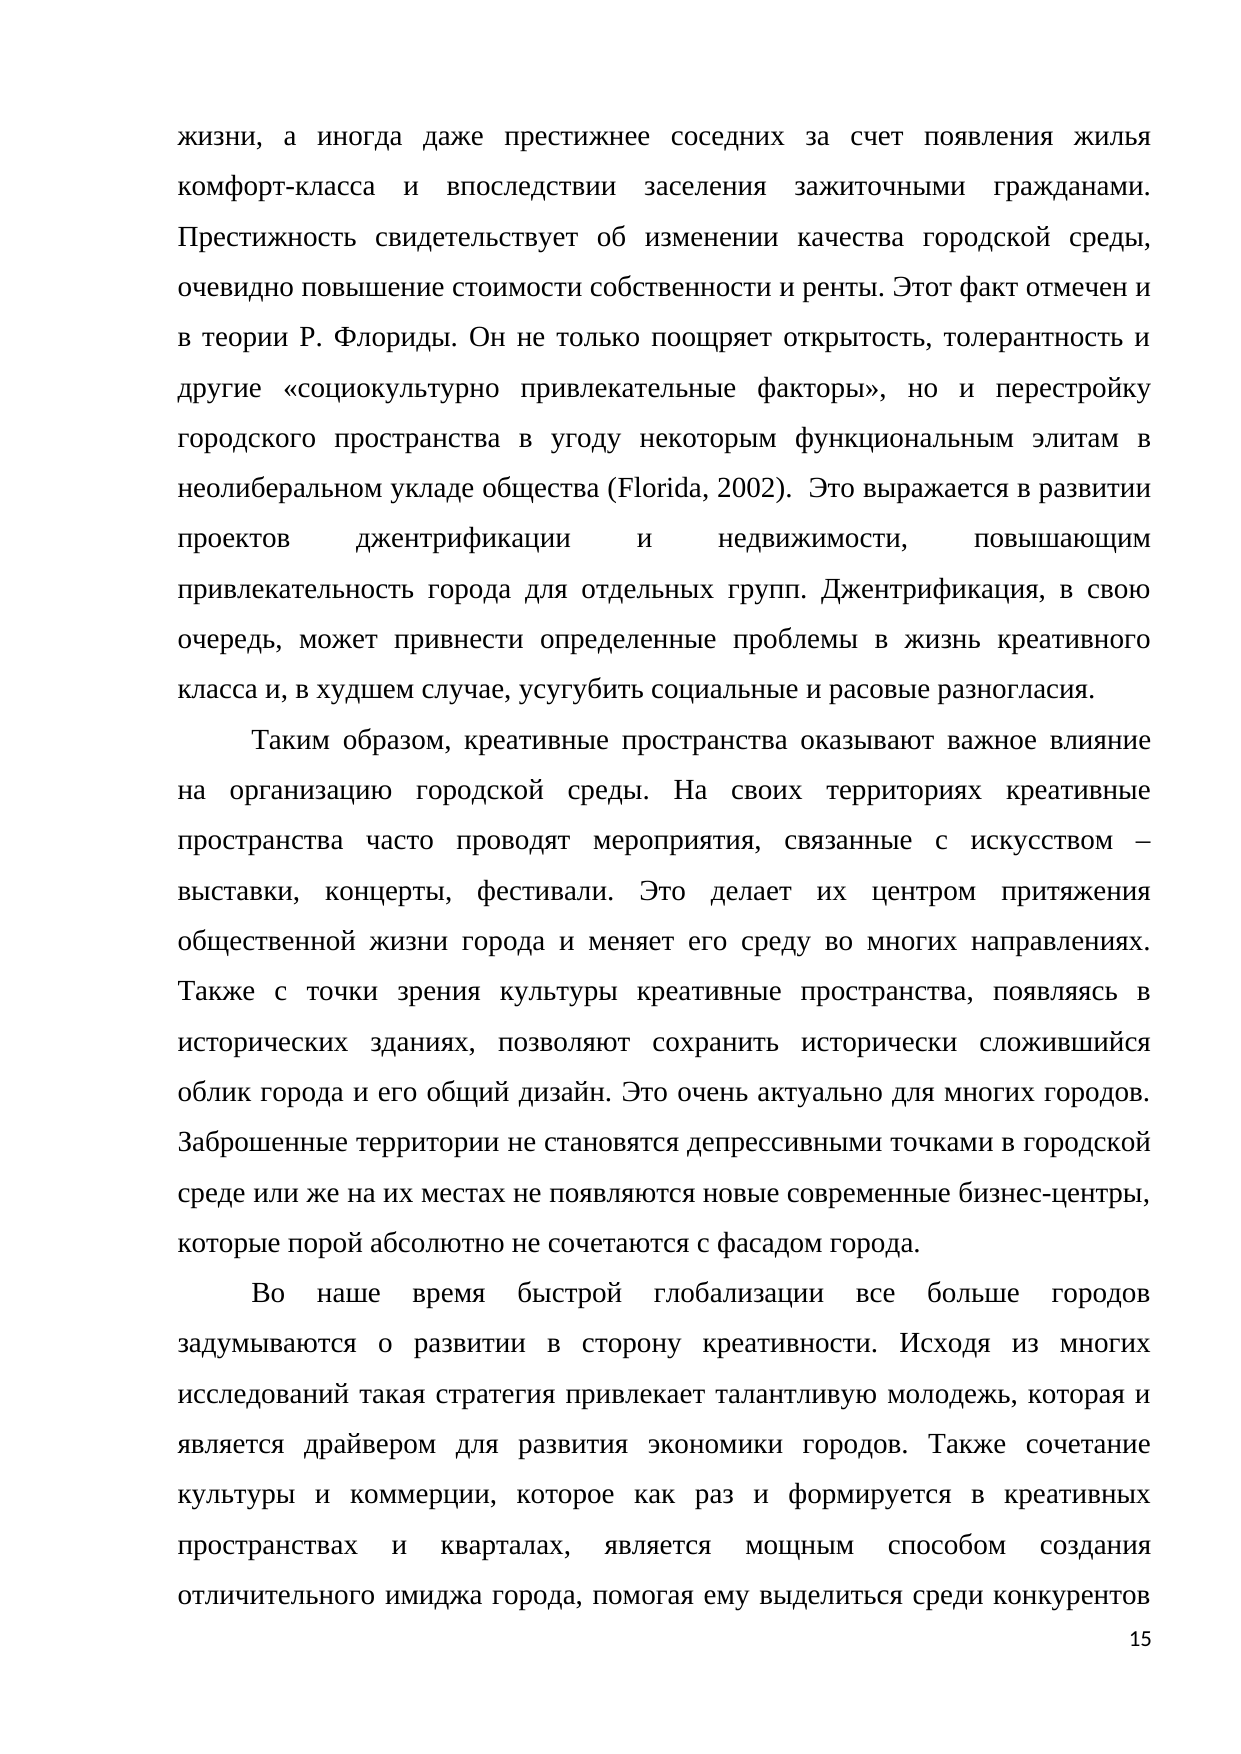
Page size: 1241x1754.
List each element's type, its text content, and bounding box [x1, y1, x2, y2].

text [177, 118, 1152, 705]
text Таким образом, креативные пространства оказывают важное влияние на организацию городской среды. На своих территориях креативные пространства часто проводят мероприятия, связанные с искусством – выставки, концерты, фестивали. Это делает их центром притяжения общественной жизни города и меняет его среду во многих направлениях. Также с точки зрения культуры креативные пространства, появляясь в исторических зданиях, позволяют сохранить исторически сложившийся облик города и его общий дизайн. Это очень актуально для многих городов. Заброшенные территории не становятся депрессивными точками в городской среде или же на их местах не появляются новые современные бизнес-центры, которые порой абсолютно не сочетаются с фасадом города. [177, 722, 1152, 1258]
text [177, 1275, 1152, 1611]
